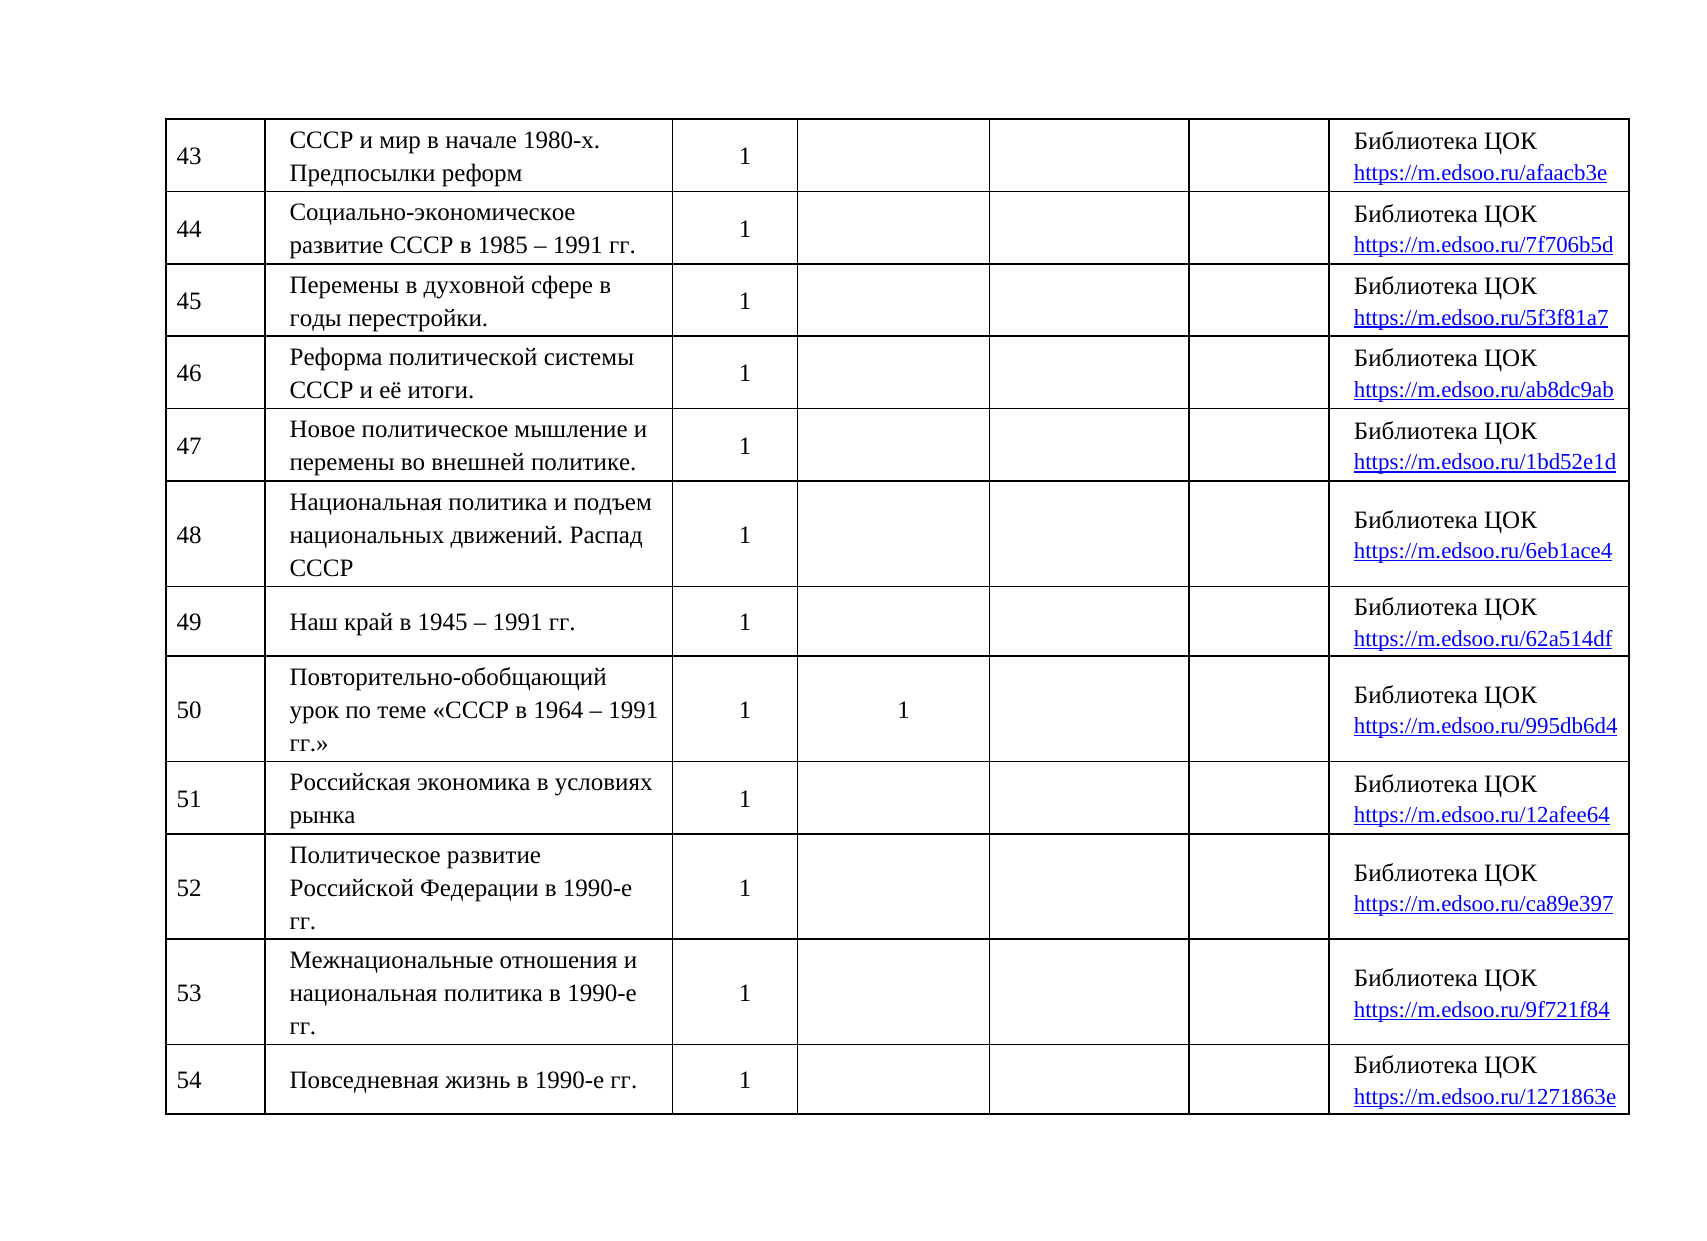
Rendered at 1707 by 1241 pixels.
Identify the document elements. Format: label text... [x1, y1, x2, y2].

table_cell 1 [673, 587, 797, 655]
table_cell [1190, 265, 1328, 335]
table_cell 1 [673, 762, 797, 833]
table_cell [1190, 835, 1328, 938]
table_cell 1 [673, 192, 797, 263]
table_cell [798, 835, 989, 938]
table_cell Библиотека ЦОК https://m.edsoo.ru/5f3f81a7 [1330, 265, 1628, 335]
table_cell [798, 1045, 989, 1113]
table_cell [990, 835, 1188, 938]
table_cell СССР и мир в начале 1980-х. Предпосылки реформ [266, 120, 672, 191]
table_cell Перемены в духовной сфере в годы перестройки. [266, 265, 672, 335]
table_cell Библиотека ЦОК https://m.edsoo.ru/12afee64 [1330, 762, 1628, 833]
table_cell 47 [167, 409, 264, 480]
table_cell 1 [673, 120, 797, 191]
table_cell 1 [673, 940, 797, 1044]
table_cell [990, 657, 1188, 761]
table_cell 48 [167, 482, 264, 586]
table_cell [990, 337, 1188, 408]
table_cell [990, 192, 1188, 263]
table_cell [990, 940, 1188, 1044]
table_cell [798, 762, 989, 833]
table_cell 51 [167, 762, 264, 833]
table_cell [990, 482, 1188, 586]
table_cell Межнациональные отношения и национальная политика в 1990-е гг. [266, 940, 672, 1044]
table_cell Социально-экономическое развитие СССР в 1985 – 1991 гг. [266, 192, 672, 263]
table_cell 50 [167, 657, 264, 761]
table_cell [990, 409, 1188, 480]
table_cell 45 [167, 265, 264, 335]
table_cell [798, 587, 989, 655]
table_cell Реформа политической системы СССР и её итоги. [266, 337, 672, 408]
table_cell [1190, 1045, 1328, 1113]
table_cell Библиотека ЦОК https://m.edsoo.ru/6eb1ace4 [1330, 482, 1628, 586]
table_cell 44 [167, 192, 264, 263]
table_cell Библиотека ЦОК https://m.edsoo.ru/7f706b5d [1330, 192, 1628, 263]
table_cell Библиотека ЦОК https://m.edsoo.ru/9f721f84 [1330, 940, 1628, 1044]
table_cell Библиотека ЦОК https://m.edsoo.ru/1bd52e1d [1330, 409, 1628, 480]
table_cell 1 [673, 657, 797, 761]
table_cell [1190, 940, 1328, 1044]
table_cell [798, 120, 989, 191]
table_cell [1190, 192, 1328, 263]
table_cell Повторительно-обобщающий урок по теме «СССР в 1964 – 1991 гг.» [266, 657, 672, 761]
table_cell Библиотека ЦОК https://m.edsoo.ru/afaacb3e [1330, 120, 1628, 191]
table_cell [798, 265, 989, 335]
table_cell [1190, 337, 1328, 408]
table_cell [1190, 409, 1328, 480]
table_cell [1190, 657, 1328, 761]
table_cell [798, 337, 989, 408]
table_cell [1190, 120, 1328, 191]
table_cell [798, 482, 989, 586]
table_cell [798, 409, 989, 480]
table_cell Библиотека ЦОК https://m.edsoo.ru/ca89e397 [1330, 835, 1628, 938]
table_cell 43 [167, 120, 264, 191]
table_cell Библиотека ЦОК https://m.edsoo.ru/62a514df [1330, 587, 1628, 655]
table_cell [990, 762, 1188, 833]
table_cell 46 [167, 337, 264, 408]
table_cell 53 [167, 940, 264, 1044]
table_cell [1190, 587, 1328, 655]
table_cell 1 [673, 835, 797, 938]
table_cell 1 [673, 1045, 797, 1113]
table_cell [1190, 762, 1328, 833]
table_cell 1 [798, 657, 989, 761]
table_cell 54 [167, 1045, 264, 1113]
table_cell 1 [673, 482, 797, 586]
table_cell [1190, 482, 1328, 586]
table_cell Библиотека ЦОК https://m.edsoo.ru/995db6d4 [1330, 657, 1628, 761]
table_cell 1 [673, 337, 797, 408]
table_cell Новое политическое мышление и перемены во внешней политике. [266, 409, 672, 480]
table_cell Библиотека ЦОК https://m.edsoo.ru/1271863e [1330, 1045, 1628, 1113]
table_cell Повседневная жизнь в 1990-е гг. [266, 1045, 672, 1113]
table_cell Наш край в 1945 – 1991 гг. [266, 587, 672, 655]
table_cell [990, 265, 1188, 335]
table_cell Библиотека ЦОК https://m.edsoo.ru/ab8dc9ab [1330, 337, 1628, 408]
table_cell 1 [673, 409, 797, 480]
table_cell Российская экономика в условиях рынка [266, 762, 672, 833]
table_cell Политическое развитие Российской Федерации в 1990-е гг. [266, 835, 672, 938]
table_cell [990, 120, 1188, 191]
table_cell [798, 940, 989, 1044]
table_cell 49 [167, 587, 264, 655]
table_cell [798, 192, 989, 263]
table_cell Национальная политика и подъем национальных движений. Распад СССР [266, 482, 672, 586]
table_cell 1 [673, 265, 797, 335]
table_cell [990, 1045, 1188, 1113]
table_cell 52 [167, 835, 264, 938]
table_cell [990, 587, 1188, 655]
